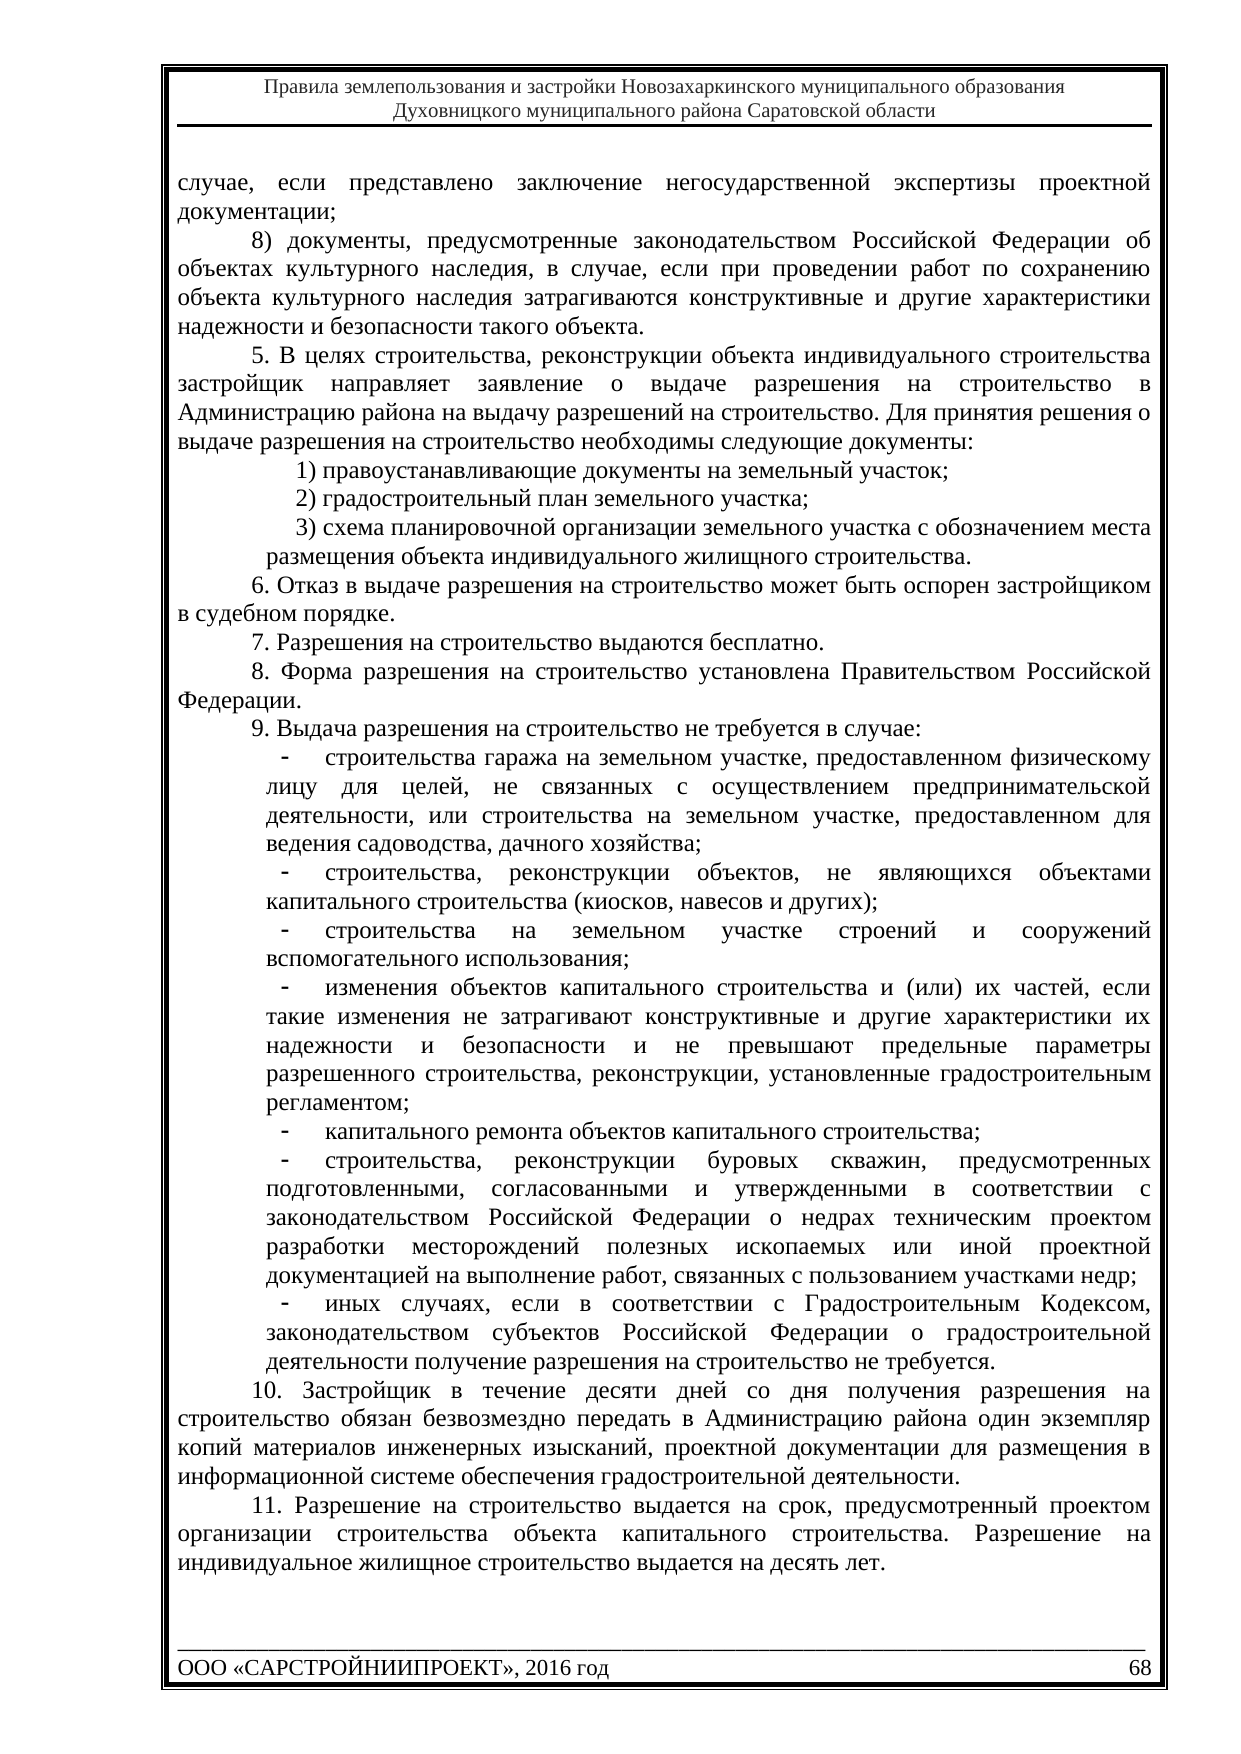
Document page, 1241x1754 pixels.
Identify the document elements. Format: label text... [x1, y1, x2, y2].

text 2) градостроительный план земельного участка; [266, 483, 1152, 512]
text 10. Застройщик в течение десяти дней со дня получения разрешения на строительство обязан безвозмездно передать в Администрацию района один экземпляр копий материалов инженерных изысканий, проектной документации для размещения в информационной системе обеспечения градостроительной деятельности. [177, 1375, 1152, 1490]
text 7. Разрешения на строительство выдаются бесплатно. [177, 627, 1152, 656]
text 6. Отказ в выдаче разрешения на строительство может быть оспорен застройщиком в судебном порядке. [177, 570, 1152, 627]
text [177, 167, 1152, 225]
list изменения объектов капитального строительства и (или) их частей, если такие изменения не затрагивают конструктивные и другие характеристики их надежности и безопасности и не превышают предельные параметры разрешенного строительства, реконструкции, установленные градостроительным регламентом; [266, 972, 1152, 1116]
list строительства, реконструкции объектов, не являющихся объектами капитального строительства (киосков, навесов и других); [266, 857, 1152, 915]
list строительства на земельном участке строений и сооружений вспомогательного использования; [266, 915, 1152, 972]
list строительства гаража на земельном участке, предоставленном физическому лицу для целей, не связанных с осуществлением предпринимательской деятельности, или строительства на земельном участке, предоставленном для ведения садоводства, дачного хозяйства; [266, 742, 1152, 857]
list капитального ремонта объектов капитального строительства; [266, 1116, 1152, 1145]
list иных случаях, если в соответствии с Градостроительным Кодексом, законодательством субъектов Российской Федерации о градостроительной деятельности получение разрешения на строительство не требуется. [266, 1288, 1152, 1375]
text 9. Выдача разрешения на строительство не требуется в случае: [177, 713, 1152, 742]
text 1) правоустанавливающие документы на земельный участок; [266, 455, 1152, 483]
text 5. В целях строительства, реконструкции объекта индивидуального строительства застройщик направляет заявление о выдаче разрешения на строительство в Администрацию района на выдачу разрешений на строительство. Для принятия решения о выдаче разрешения на строительство необходимы следующие документы: [177, 340, 1152, 455]
text 3) схема планировочной организации земельного участка с обозначением места размещения объекта индивидуального жилищного строительства. [266, 512, 1152, 570]
list строительства, реконструкции буровых скважин, предусмотренных подготовленными, согласованными и утвержденными в соответствии с законодательством Российской Федерации о недрах техническим проектом разработки месторождений полезных ископаемых или иной проектной документацией на выполнение работ, связанных с пользованием участками недр; [266, 1145, 1152, 1288]
text 8. Форма разрешения на строительство установлена Правительством Российской Федерации. [177, 656, 1152, 713]
text 11. Разрешение на строительство выдается на срок, предусмотренный проектом организации строительства объекта капитального строительства. Разрешение на индивидуальное жилищное строительство выдается на десять лет. [177, 1490, 1152, 1576]
text 8) документы, предусмотренные законодательством Российской Федерации об объектах культурного наследия, в случае, если при проведении работ по сохранению объекта культурного наследия затрагиваются конструктивные и другие характеристики надежности и безопасности такого объекта. [177, 225, 1152, 340]
